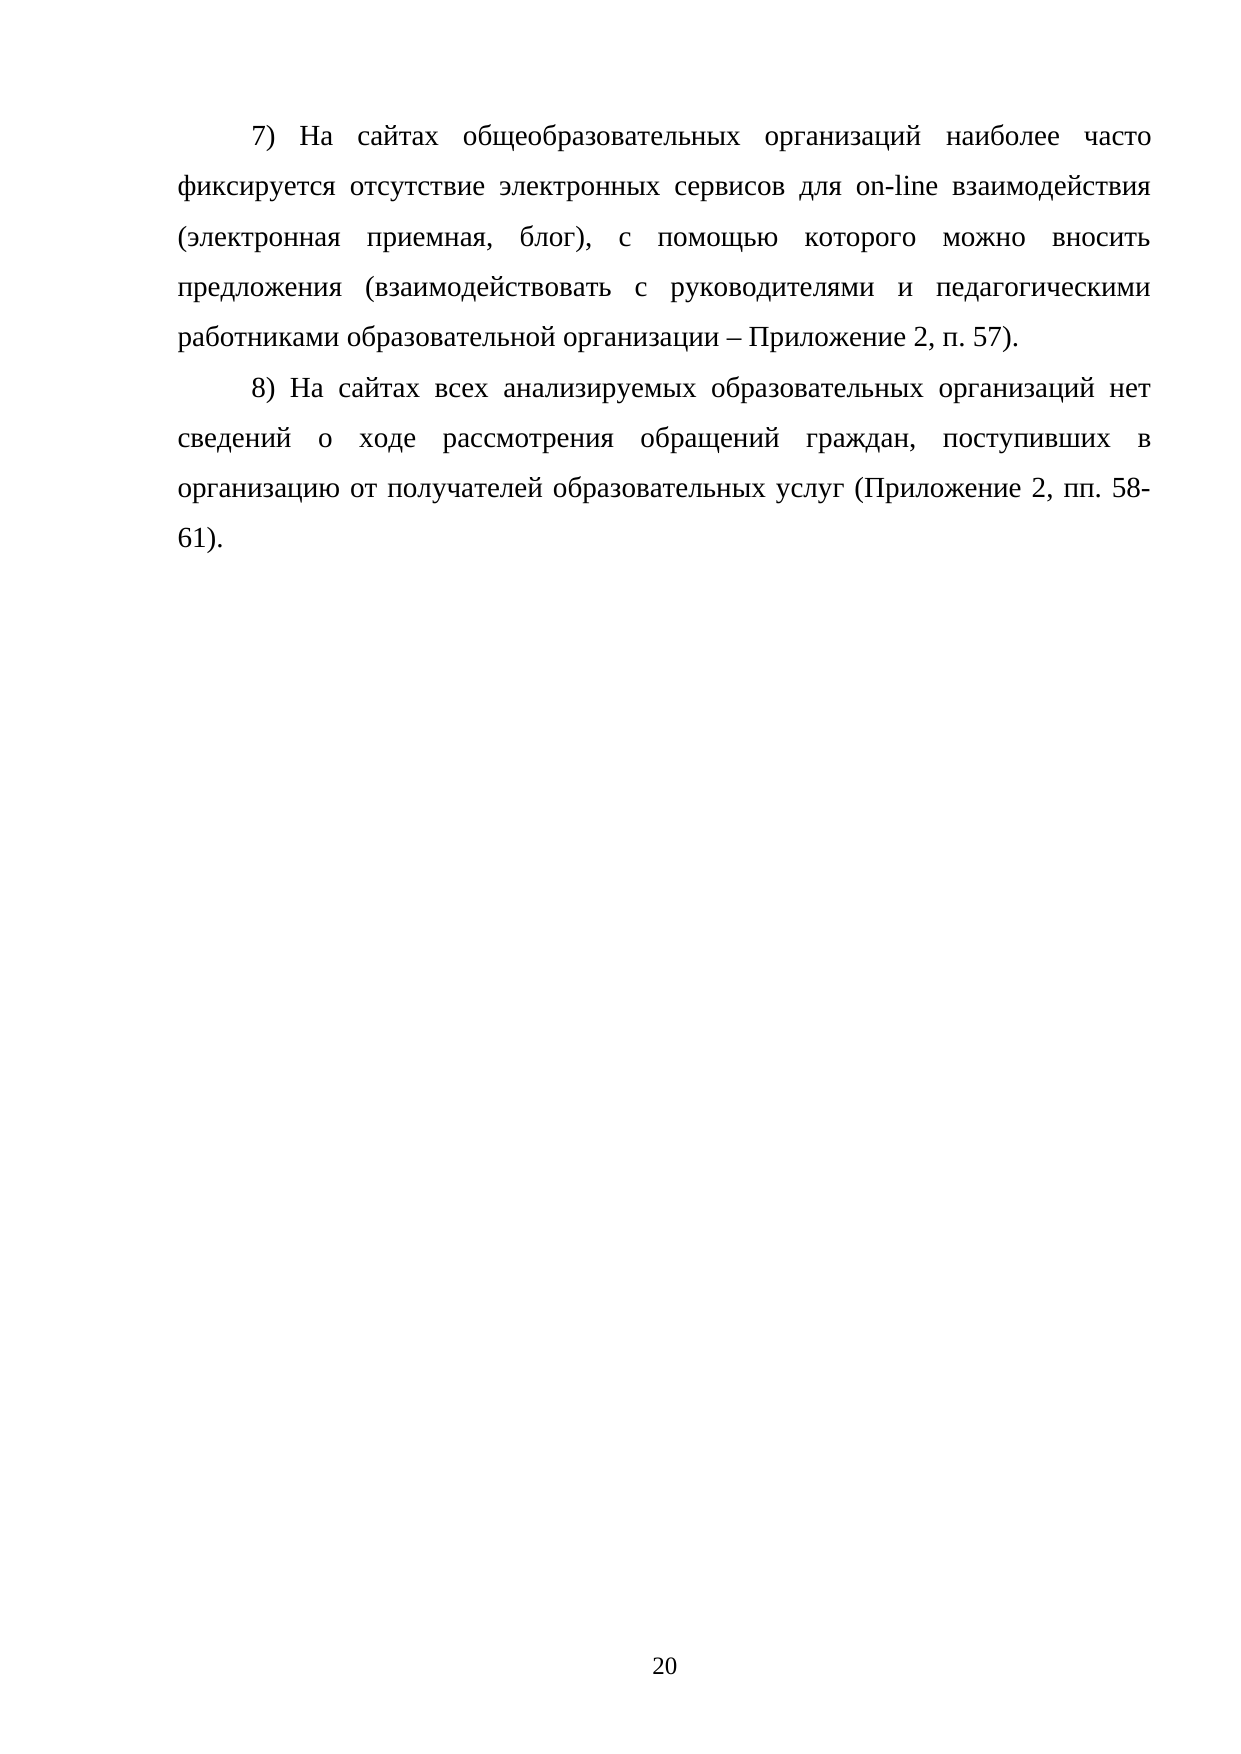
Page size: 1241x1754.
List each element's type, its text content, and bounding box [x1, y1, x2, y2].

text 7) На сайтах общеобразовательных организаций наиболее часто фиксируется отсутствие электронных сервисов для on-line взаимодействия (электронная приемная, блог), с помощью которого можно вносить предложения (взаимодействовать с руководителями и педагогическими работниками образовательной организации – Приложение 2, п. 57). [177, 118, 1152, 353]
text 8) На сайтах всех анализируемых образовательных организаций нет сведений о ходе рассмотрения обращений граждан, поступивших в организацию от получателей образовательных услуг (Приложение 2, пп. 58-61). [177, 370, 1152, 554]
